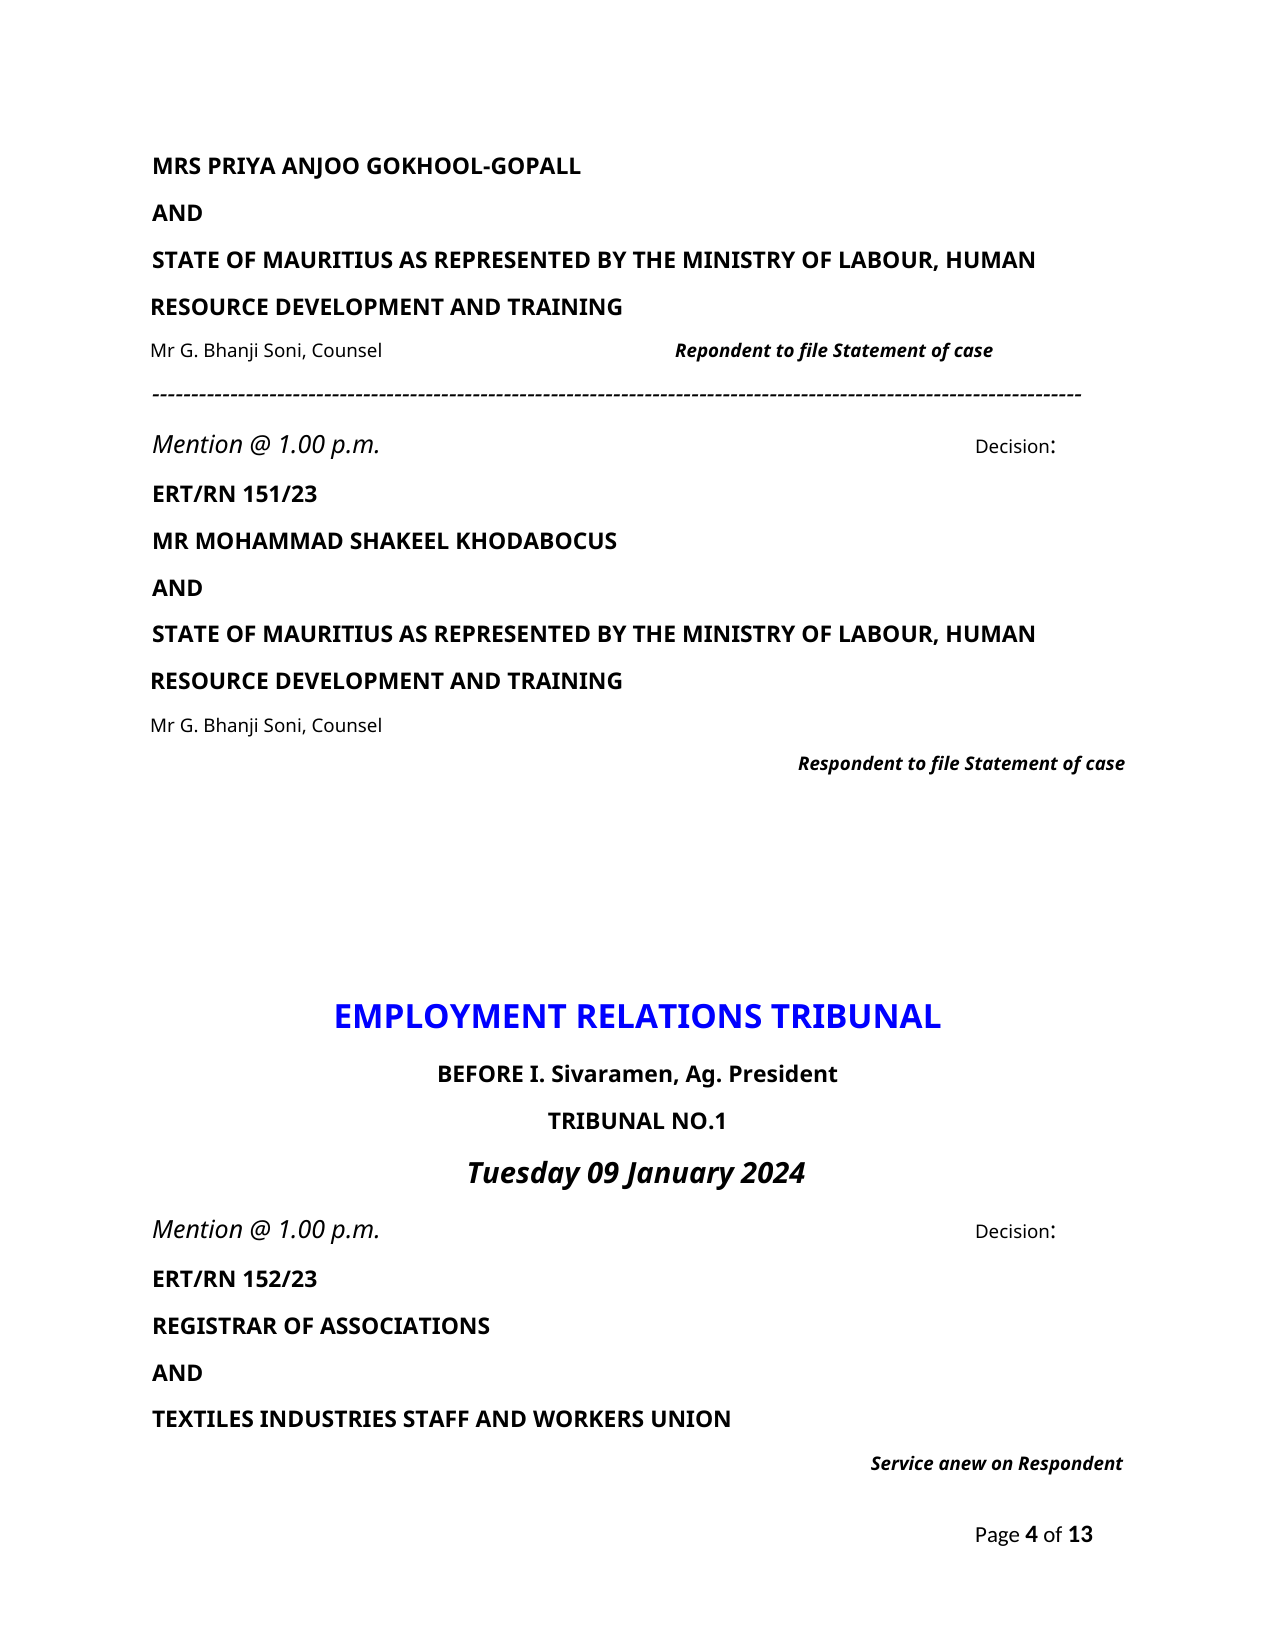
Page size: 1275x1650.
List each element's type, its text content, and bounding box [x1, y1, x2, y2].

text Mr G. Bhanji Soni, Counsel Repondent to file Statement of case [150, 337, 1125, 363]
text MR MOHAMMAD SHAKEEL KHODABOCUS [150, 525, 1125, 556]
text Mention @ 1.00 p.m. Decision: [150, 1212, 1125, 1246]
text Respondent to file Statement of case [150, 750, 1125, 776]
text Service anew on Respondent [675, 1450, 1125, 1476]
text ERT/RN 152/23 [150, 1263, 1125, 1294]
text TEXTILES INDUSTRIES STAFF AND WORKERS UNION [150, 1403, 1125, 1434]
text Tuesday 09 January 2024 [150, 1152, 1125, 1192]
text MRS PRIYA ANJOO GOKHOOL-GOPALL [150, 150, 1125, 181]
text REGISTRAR OF ASSOCIATIONS [150, 1309, 1125, 1341]
text ----------------------------------------------------------------------------------------------------------------------- [150, 376, 1125, 410]
text EMPLOYMENT RELATIONS TRIBUNAL [150, 993, 1125, 1038]
text TRIBUNAL NO.1 [150, 1105, 1125, 1137]
text STATE OF MAURITIUS AS REPRESENTED BY THE MINISTRY OF LABOUR, HUMAN RESOURCE DEVELOPMENT AND TRAINING [150, 244, 1125, 322]
text STATE OF MAURITIUS AS REPRESENTED BY THE MINISTRY OF LABOUR, HUMAN RESOURCE DEVELOPMENT AND TRAINING [150, 618, 1125, 697]
text AND [150, 197, 1125, 228]
text AND [150, 572, 1125, 603]
text AND [150, 1356, 1125, 1388]
text ERT/RN 151/23 [150, 478, 1125, 509]
text BEFORE I. Sivaramen, Ag. President [150, 1058, 1125, 1090]
text Mention @ 1.00 p.m. Decision: [150, 427, 1125, 461]
text Mr G. Bhanji Soni, Counsel [150, 712, 1125, 738]
